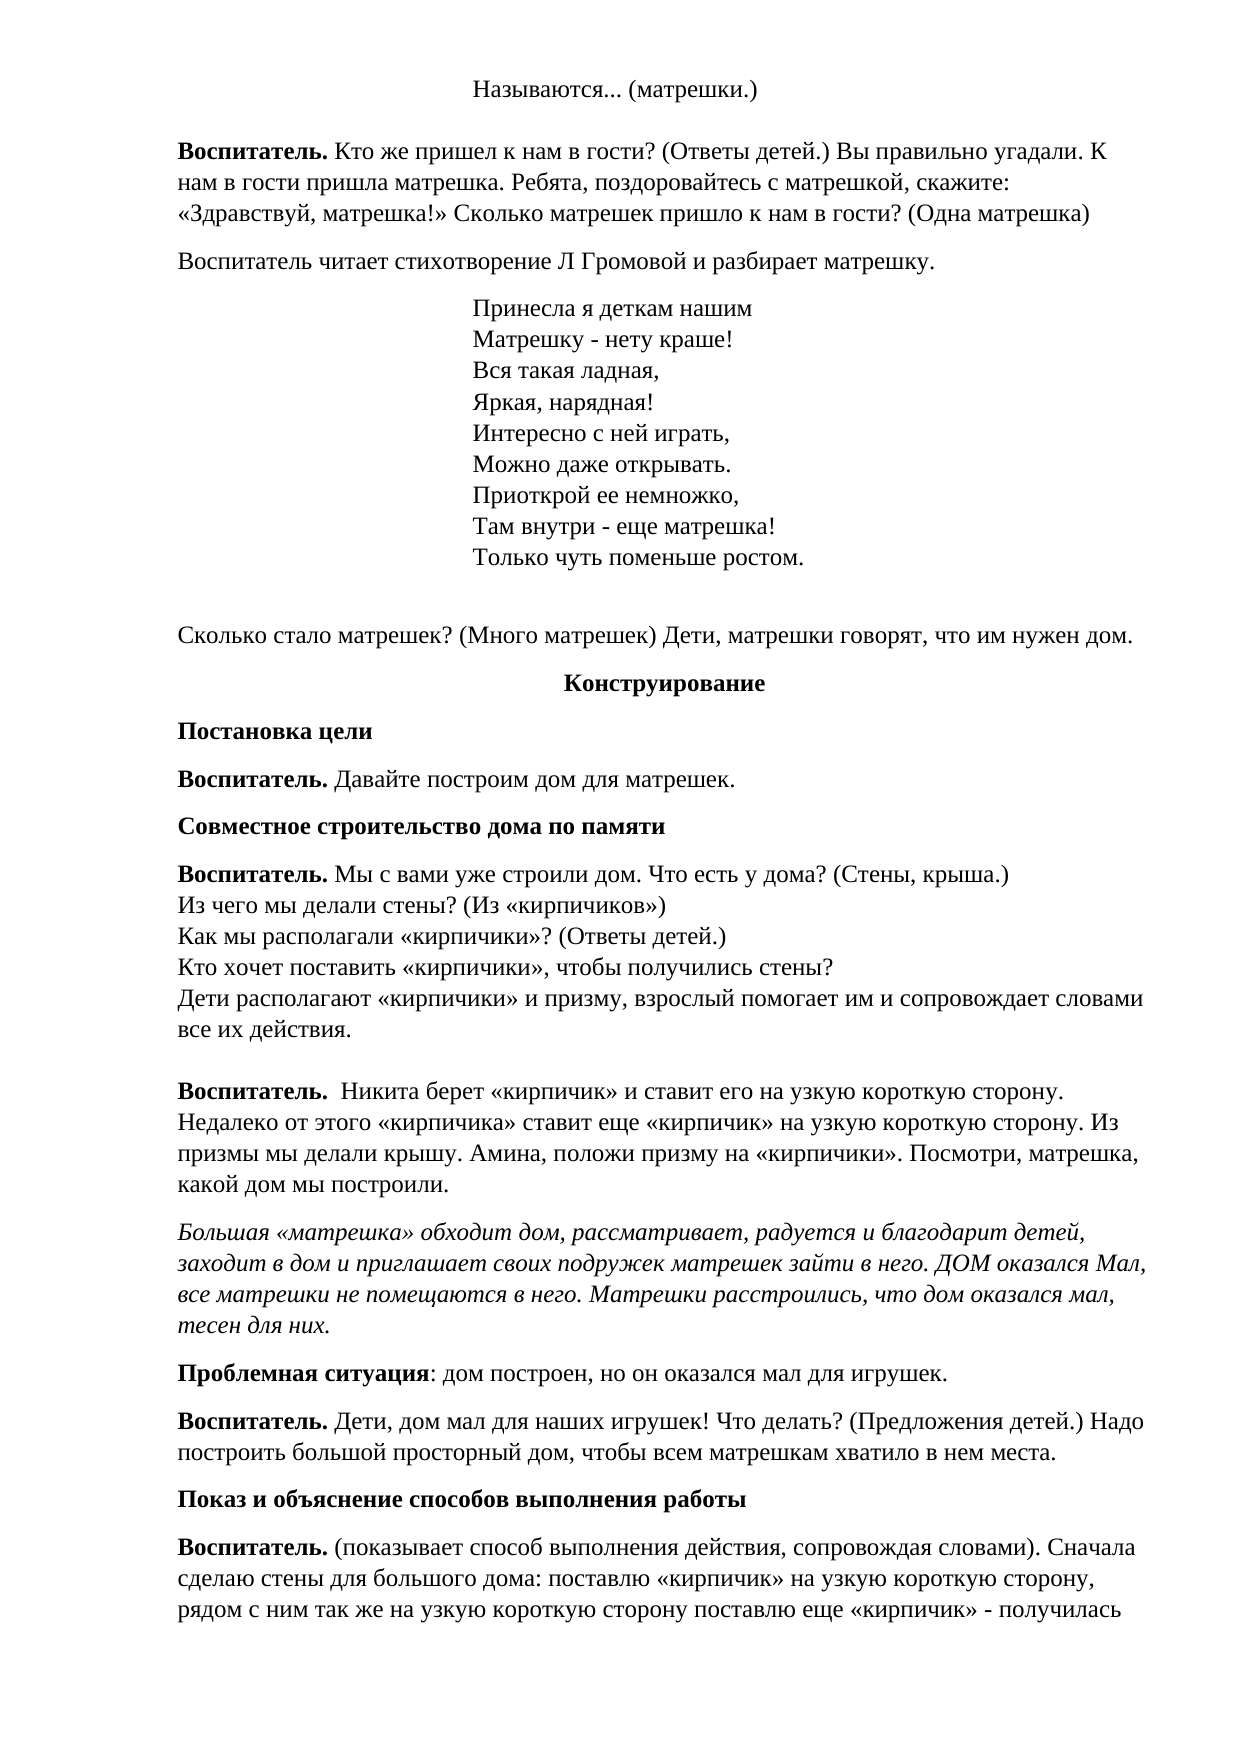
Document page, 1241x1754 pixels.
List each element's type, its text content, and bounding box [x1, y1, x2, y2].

text Конструирование [177, 668, 1152, 697]
text Приоткрой ее немножко, [472, 480, 1152, 508]
text Постановка цели [177, 716, 1152, 745]
text Кто хочет поставить «кирпичики», чтобы получились стены? [177, 952, 1152, 981]
text Воспитатель. Давайте построим дом для матрешек. [177, 764, 1152, 792]
text Матрешку - нету краше! [472, 324, 1152, 353]
text Большая «матрешка» обходит дом, рассматривает, радуется и благодарит детей, заходит в дом и приглашает своих подружек­ матрешек зайти в него. ДОМ оказался Мал, все матрешки не помещаются в него. Матрешки расстроились, что дом оказался мал, тесен для них. [177, 1217, 1152, 1339]
text Как мы располагали «кирпичики»? (Ответы детей.) [177, 921, 1152, 950]
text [177, 1532, 1152, 1623]
text Совместное строительство дома по памяти [177, 811, 1152, 840]
text Проблемная ситуация: дом построен, но он оказался мал для игрушек. [177, 1358, 1152, 1387]
text Называются... (матрешки.) [472, 74, 1152, 103]
text Можно даже открывать. [472, 449, 1152, 477]
text Интересно с ней играть, [472, 418, 1152, 446]
text Показ и объяснение способов выполнения работы [177, 1484, 1152, 1513]
text Воспитатель. Кто же пришел к нам в гости? (Ответы детей.) Вы правильно угадали. К нам в гости пришла матрешка. Ребята, поздоровайтесь с матрешкой, скажите: «Здравствуй, матрешка!» Сколько матрешек пришло к нам в гости? (Одна матрешка) [177, 136, 1152, 227]
text Только чуть поменьше ростом. [472, 542, 1152, 571]
text Сколько стало матрешек? (Много матрешек) Дети, матрешки говорят, что им нужен дом. [177, 621, 1152, 649]
text Дети располагают «кирпичики» и призму, взрослый помогает им и сопровождает словами все их действия. [177, 983, 1152, 1043]
text Принесла я деткам нашим [472, 293, 1152, 322]
text Воспитатель. Никита берет «кирпичик» и ставит его на узкую короткую сторону. Недалеко от этого «кирпичика» ставит еще «кирпичик» на узкую короткую сторону. Из призмы мы делали крышу. Амина, положи призму на «кирпичики». Посмотри, матрешка, какой дом мы построили. [177, 1076, 1152, 1198]
text Яркая, нарядная! [472, 387, 1152, 415]
text Воспитатель. Мы с вами уже строили дом. Что есть у дома? (Стены, крыша.) [177, 859, 1152, 888]
text Воспитатель читает стихотворение Л Громовой и разбирает матрешку. [177, 246, 1152, 274]
text Там внутри - еще матрешка! [472, 511, 1152, 539]
text Вся такая ладная, [472, 356, 1152, 384]
text Из чего мы делали стены? (Из «кирпичиков») [177, 890, 1152, 919]
text Воспитатель. Дети, дом мал для наших игрушек! Что делать? (Предложения детей.) Надо построить большой просторный дом, чтобы всем матрешкам хватило в нем места. [177, 1406, 1152, 1466]
